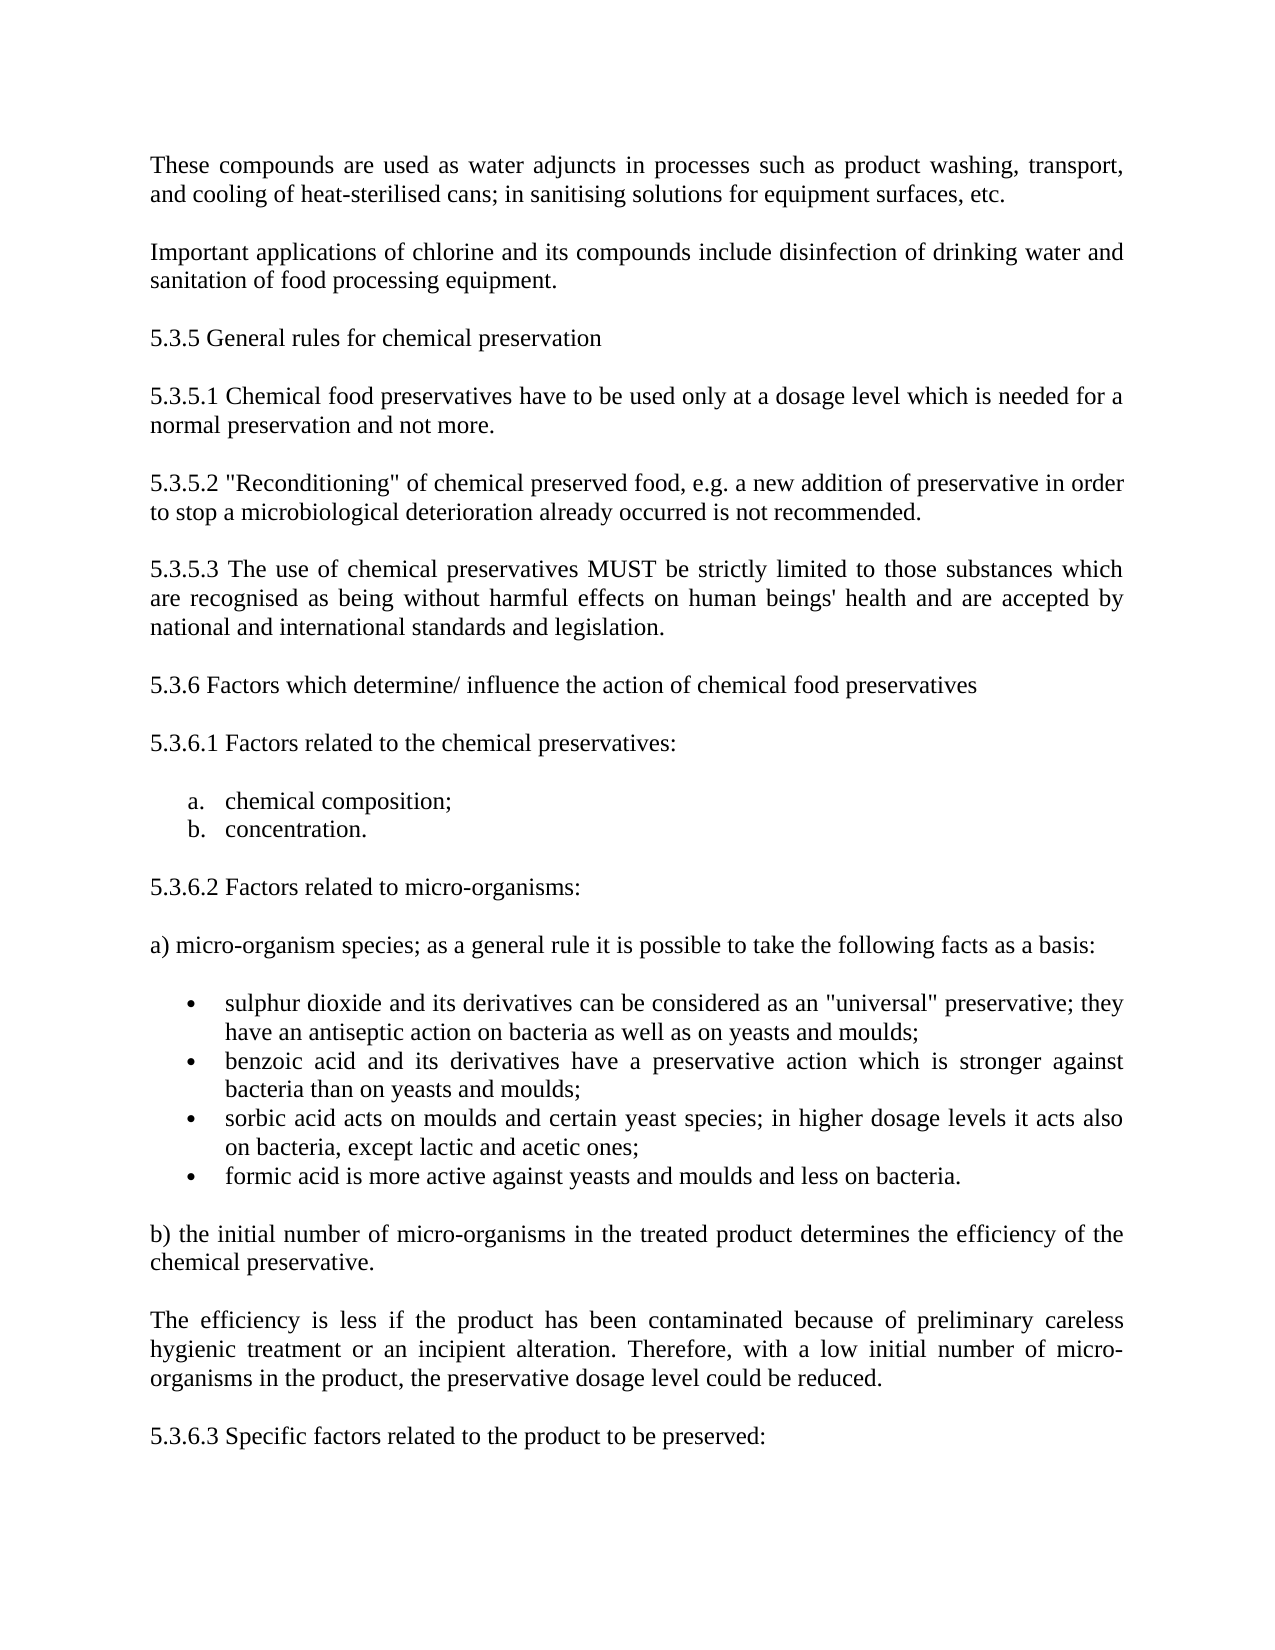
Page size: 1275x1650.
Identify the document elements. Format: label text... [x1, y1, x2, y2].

list benzoic acid and its derivatives have a preservative action which is stronger against bacteria than on yeasts and moulds; [187, 1046, 1125, 1103]
text 5.3.5.1 Chemical food preservatives have to be used only at a dosage level which is needed for a normal preservation and not more. [150, 381, 1125, 439]
text 5.3.6 Factors which determine/ influence the action of chemical food preservatives [150, 670, 1125, 699]
text 5.3.6.1 Factors related to the chemical preservatives: [150, 728, 1125, 757]
text 5.3.5.3 The use of chemical preservatives MUST be strictly limited to those substances which are recognised as being without harmful effects on human beings' health and are accepted by national and international standards and legislation. [150, 554, 1125, 641]
text Important applications of chlorine and its compounds include disinfection of drinking water and sanitation of food processing equipment. [150, 237, 1125, 294]
text 5.3.5.2 "Reconditioning" of chemical preserved food, e.g. a new addition of preservative in order to stop a microbiological deterioration already occurred is not recommended. [150, 468, 1125, 525]
text The efficiency is less if the product has been contaminated because of preliminary careless hygienic treatment or an incipient alteration. Therefore, with a low initial number of micro-organisms in the product, the preservative dosage level could be reduced. [150, 1305, 1125, 1392]
text 5.3.5 General rules for chemical preservation [150, 323, 1125, 352]
list formic acid is more active against yeasts and moulds and less on bacteria. [187, 1161, 1125, 1189]
text 5.3.6.3 Specific factors related to the product to be preserved: [150, 1421, 1125, 1449]
text b) the initial number of micro-organisms in the treated product determines the efficiency of the chemical preservative. [150, 1219, 1125, 1276]
text a) micro-organism species; as a general rule it is possible to take the following facts as a basis: [150, 930, 1125, 959]
list chemical composition; [187, 786, 1125, 814]
list sorbic acid acts on moulds and certain yeast species; in higher dosage levels it acts also on bacteria, except lactic and acetic ones; [187, 1103, 1125, 1161]
text 5.3.6.2 Factors related to micro-organisms: [150, 872, 1125, 901]
text These compounds are used as water adjuncts in processes such as product washing, transport, and cooling of heat-sterilised cans; in sanitising solutions for equipment surfaces, etc. [150, 150, 1125, 207]
list sulphur dioxide and its derivatives can be considered as an "universal" preservative; they have an antiseptic action on bacteria as well as on yeasts and moulds; [187, 988, 1125, 1046]
list concentration. [187, 814, 1125, 843]
